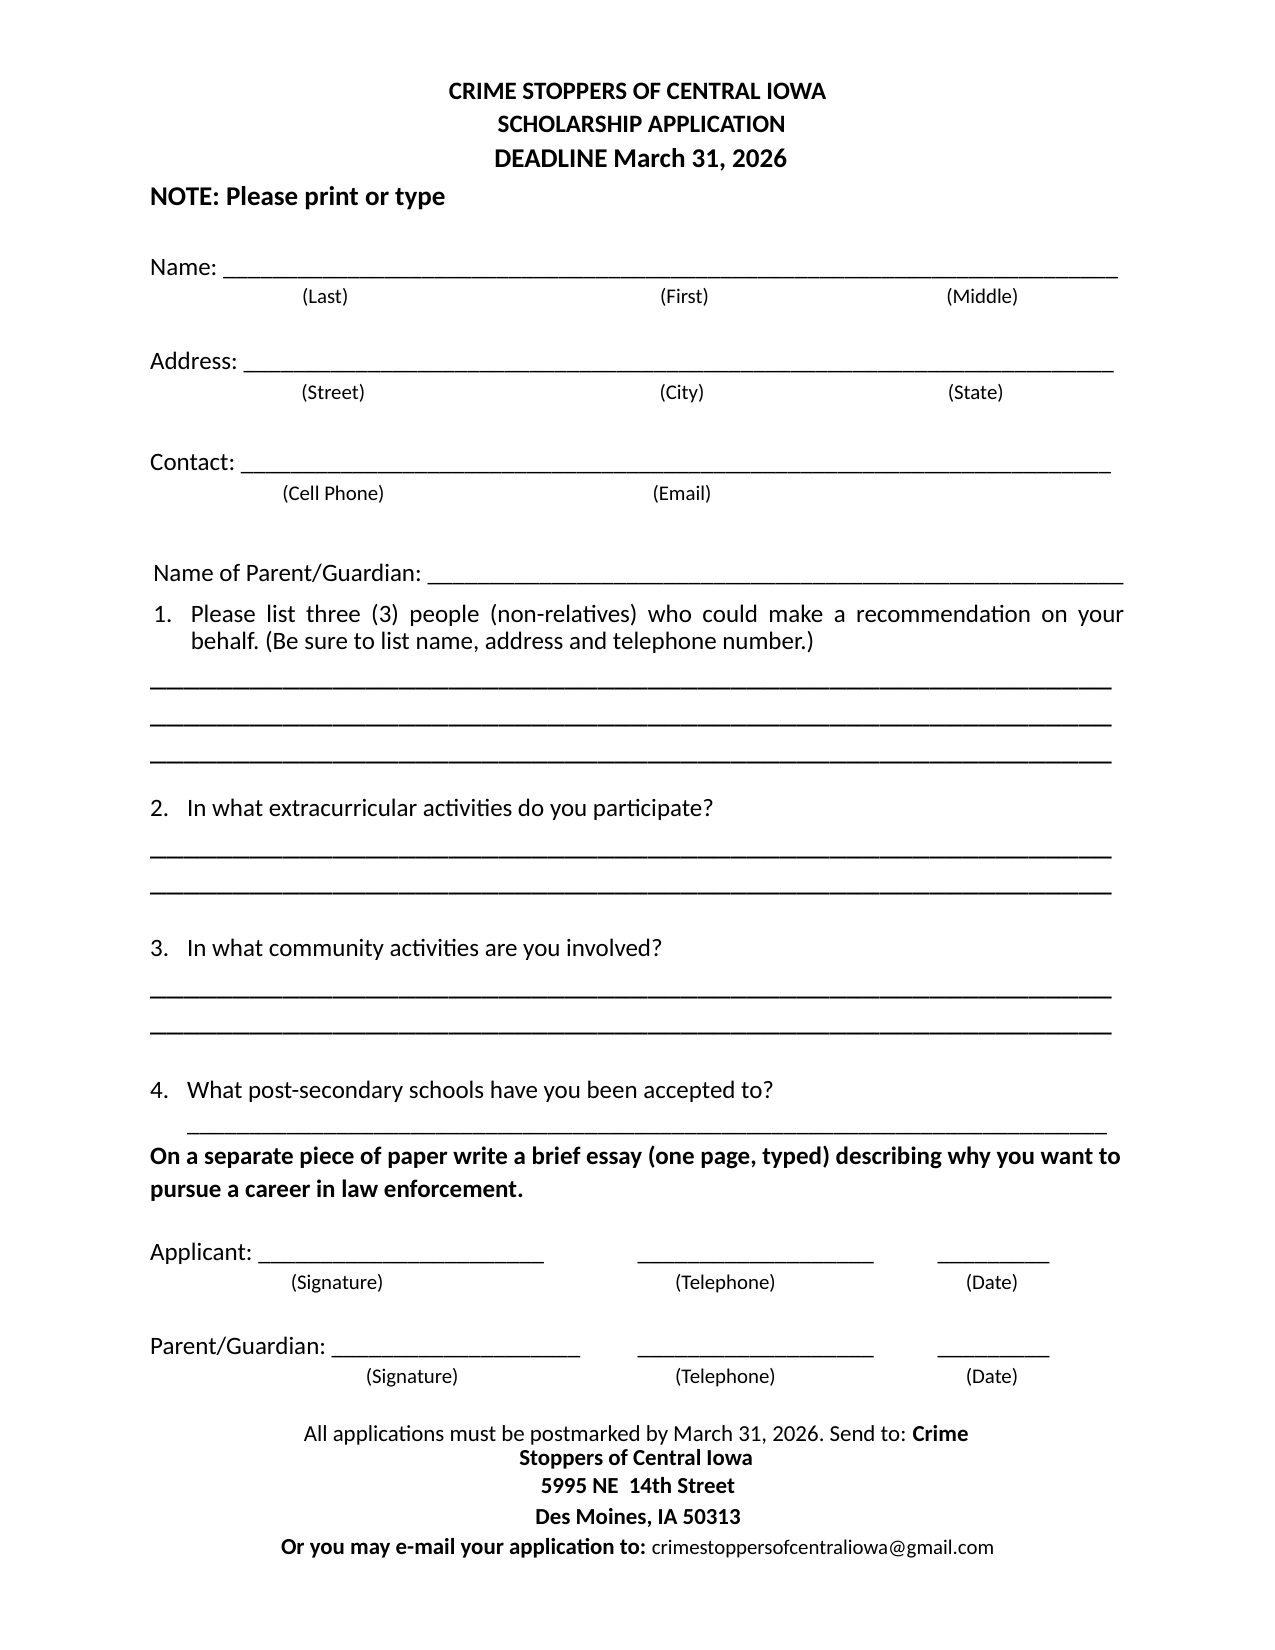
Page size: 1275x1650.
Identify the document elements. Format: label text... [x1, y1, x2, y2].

list In what community activities are you involved? [150, 932, 1125, 962]
text __________________________________________________________ [150, 656, 1125, 693]
text (Signature) (Telephone) (Date) [150, 1363, 1125, 1388]
text All applications must be postmarked by March 31, 2026. Send to: Crime Stoppers of Central Iowa [277, 1421, 995, 1472]
text Applicant: _______________________ ___________________ _________ [150, 1236, 1054, 1267]
text Address: ______________________________________________________________________ [150, 345, 1125, 376]
text (Last) (First) (Middle) [150, 284, 1125, 309]
text ____________________________________________________________________________________________________________________ [150, 825, 1125, 899]
text (Cell Phone) (Email) [150, 480, 1125, 506]
text CRIME STOPPERS OF CENTRAL IOWA [150, 75, 1125, 106]
text (Street) (City) (State) [150, 379, 1125, 404]
text __________________________________________________________ [150, 730, 1125, 767]
text __________________________________________________________ [150, 693, 1125, 730]
text Des Moines, IA 50313 [151, 1502, 1125, 1530]
text Or you may e-mail your application to: crimestoppersofcentraliowa@gmail.com [150, 1532, 1125, 1560]
text On a separate piece of paper write a brief essay (one page, typed) describing why you want to pursue a career in law enforcement. [150, 1140, 1125, 1204]
text NOTE: Please print or type [150, 179, 1125, 212]
text Parent/Guardian: ____________________ ___________________ _________ [150, 1330, 1054, 1361]
text ____________________________________________________________________________________________________________________ [150, 965, 1125, 1039]
text (Signature) (Telephone) (Date) [150, 1269, 1125, 1295]
text Contact: ______________________________________________________________________ [150, 446, 1125, 477]
text SCHOLARSHIP APPLICATION [158, 108, 1125, 138]
text 5995 NE 14th Street [151, 1472, 1125, 1499]
list In what extracurricular activities do you participate? [150, 792, 1125, 823]
text Name: ________________________________________________________________________ [150, 251, 1125, 281]
list Please list three (3) people (non-relatives) who could make a recommendation on your behalf. (Be sure to list name, address and telephone number.) [153, 600, 1125, 656]
text Name of Parent/Guardian: ________________________________________________________ [153, 557, 1125, 587]
text DEADLINE March 31, 2026 [156, 141, 1125, 174]
list What post-secondary schools have you been accepted to? __________________________________________________________________________ [150, 1074, 1125, 1138]
